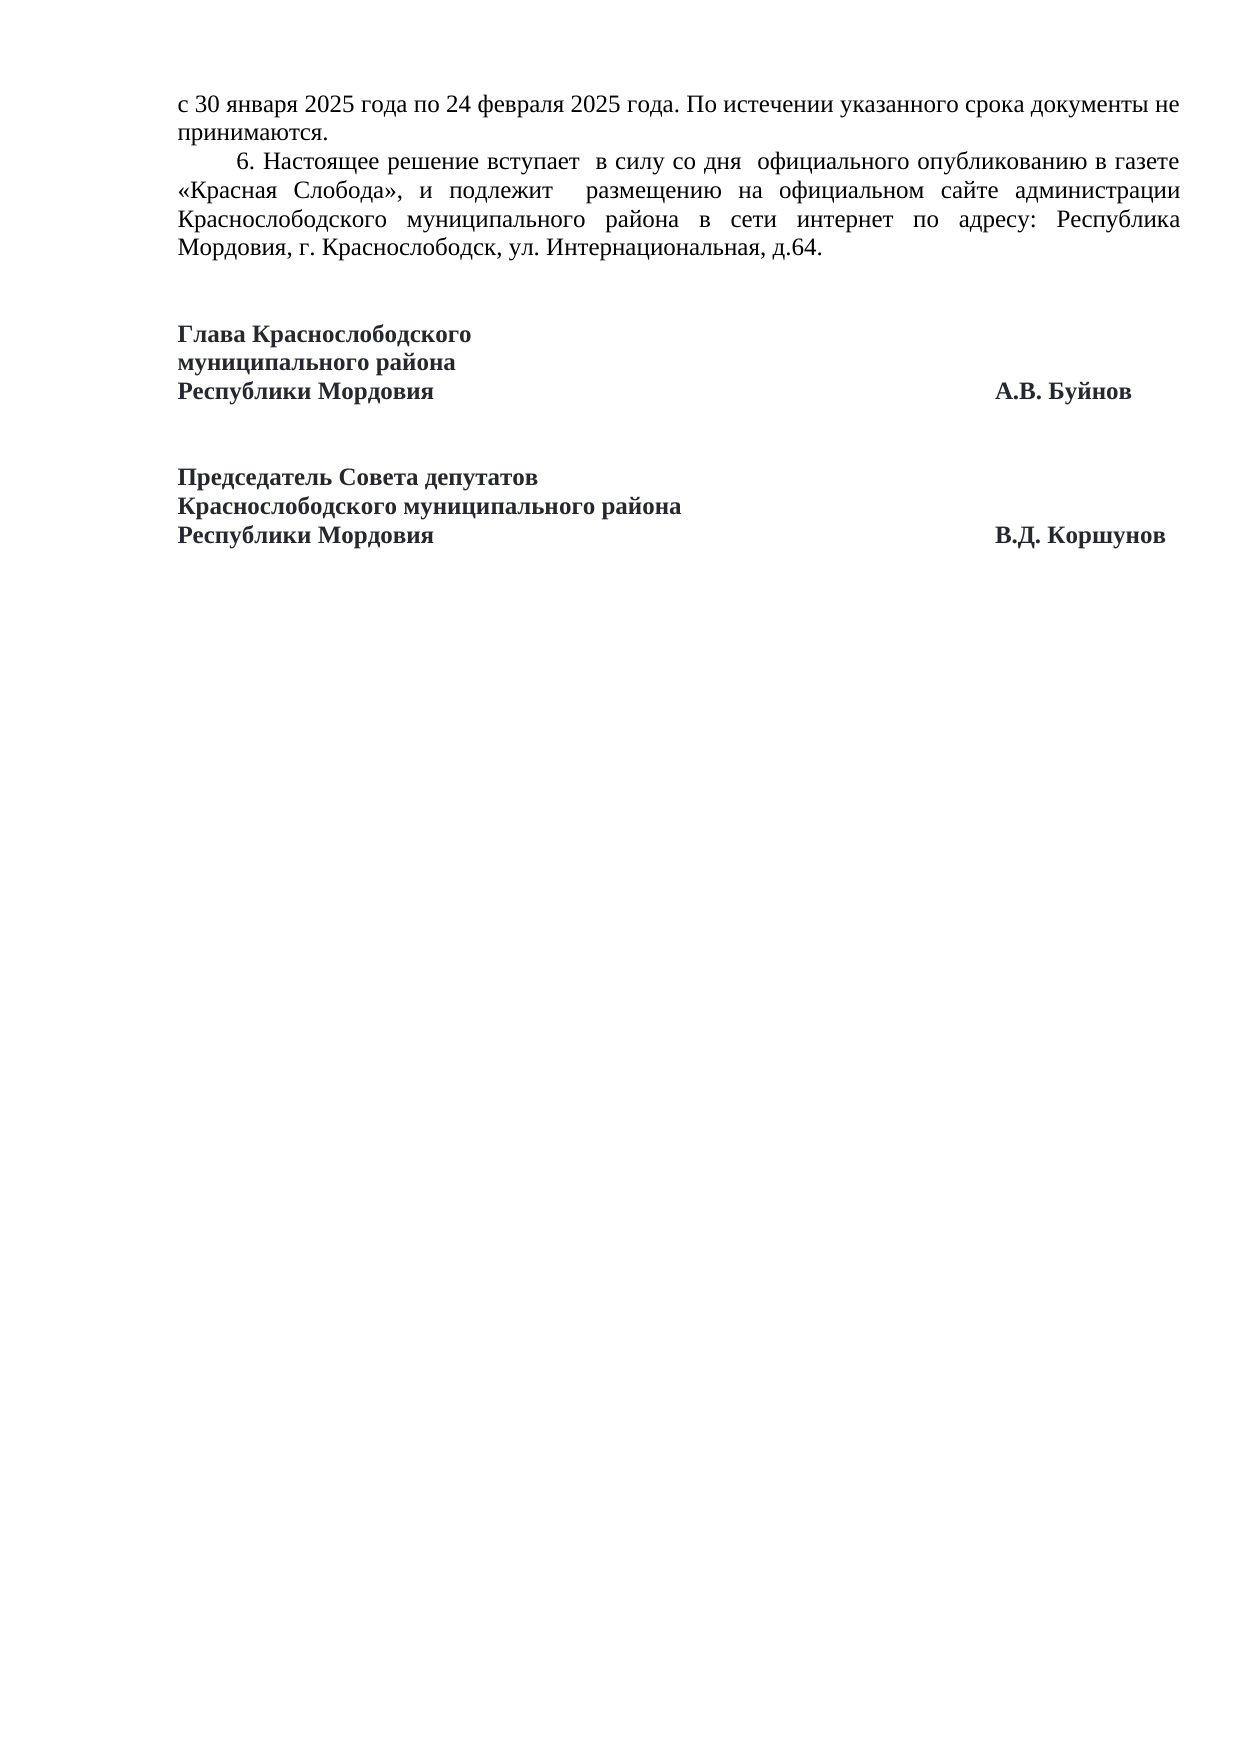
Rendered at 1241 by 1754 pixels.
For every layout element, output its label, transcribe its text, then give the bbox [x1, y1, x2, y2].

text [177, 89, 1181, 146]
text муниципального района [177, 347, 1181, 376]
text 6. Настоящее решение вступает в силу со дня официального опубликованию в газете «Красная Слобода», и подлежит размещению на официальном сайте администрации Краснослободского муниципального района в сети интернет по адресу: Республика Мордовия, г. Краснослободск, ул. Интернациональная, д.64. [177, 146, 1181, 261]
text Республики Мордовия В.Д. Коршунов [177, 520, 1181, 549]
text Краснослободского муниципального района [177, 491, 1181, 520]
text Республики Мордовия А.В. Буйнов [177, 376, 1181, 405]
text Председатель Совета депутатов [177, 462, 1181, 491]
text Глава Краснослободского [177, 319, 1181, 347]
